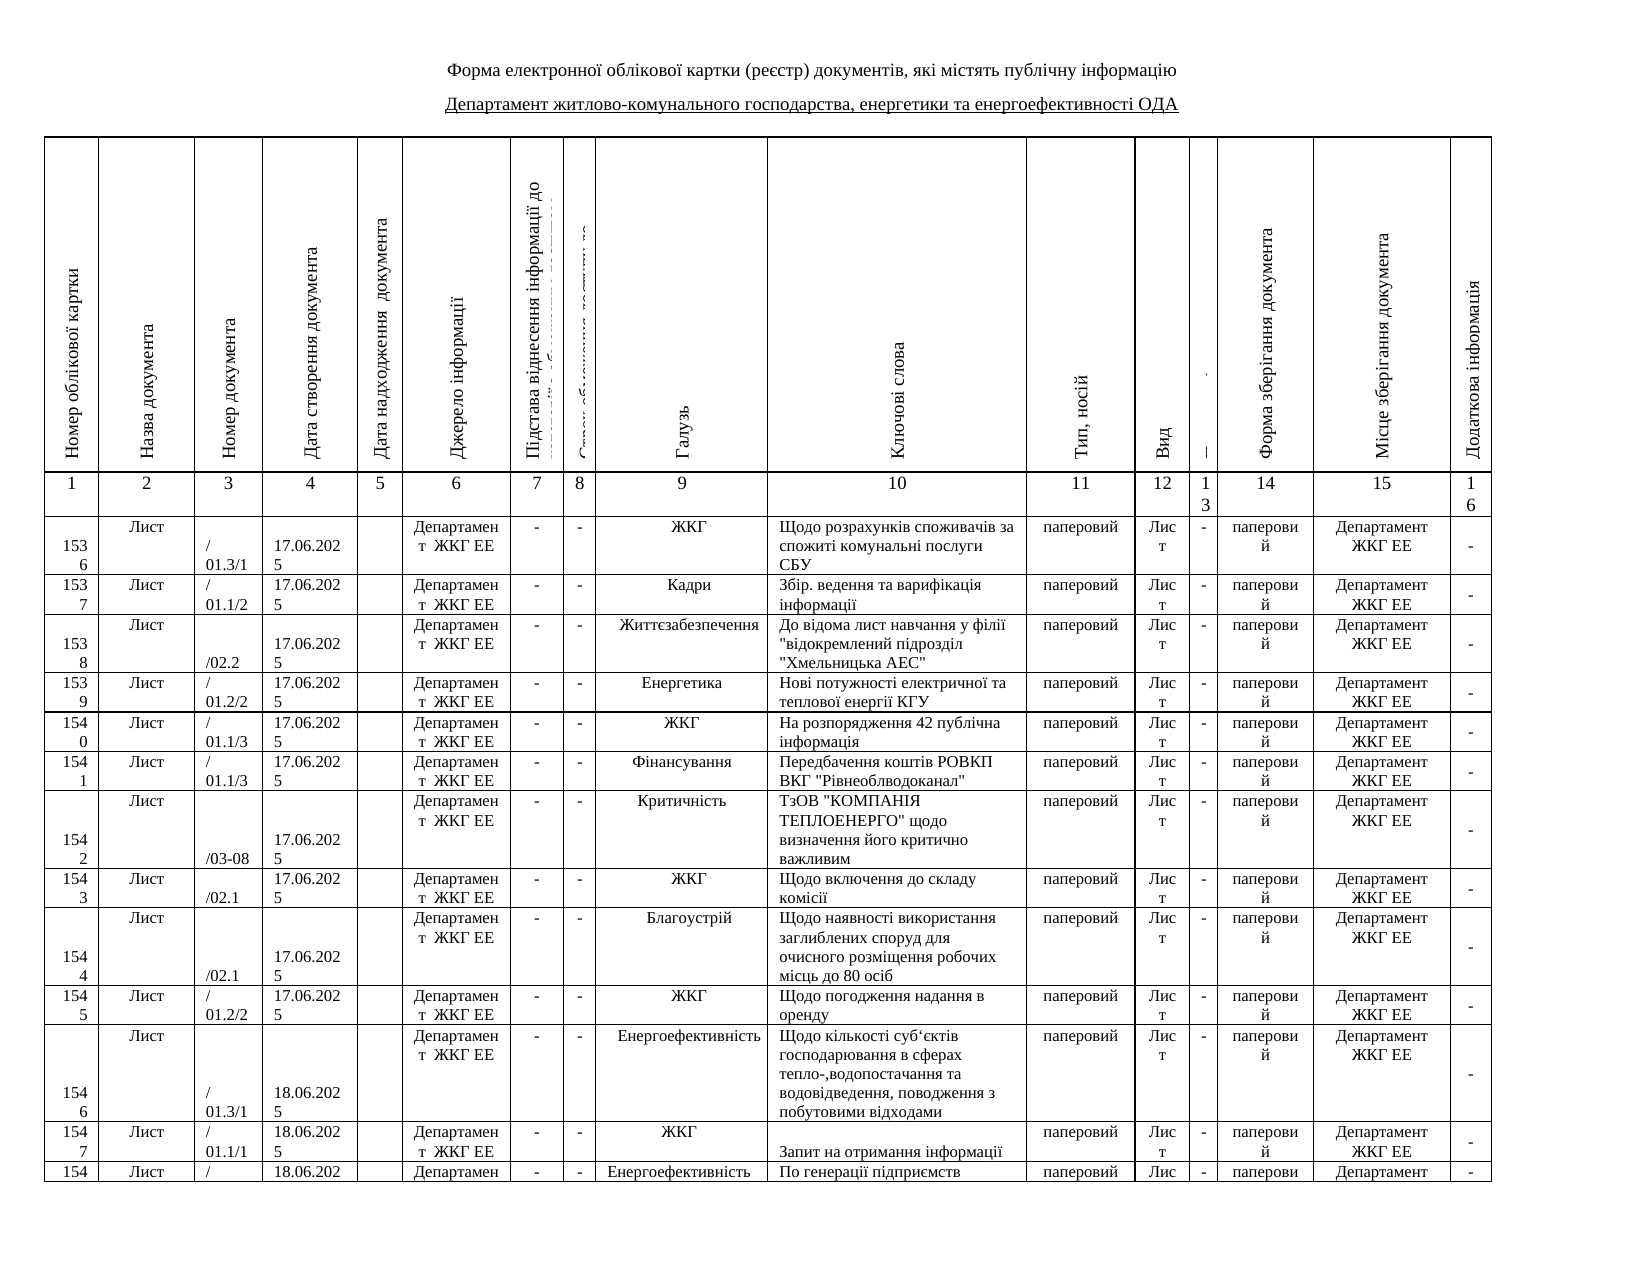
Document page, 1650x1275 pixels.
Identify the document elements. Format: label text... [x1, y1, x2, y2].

table_cell Лист [1136, 1025, 1189, 1121]
table_cell 1543 [45, 869, 98, 907]
table_cell - [511, 713, 563, 751]
table_cell - [511, 1162, 563, 1181]
table_cell [358, 713, 402, 751]
table_cell Благоустрій [596, 908, 767, 985]
table_cell - [1190, 673, 1217, 711]
table_cell ТзОВ "КОМПАНІЯ ТЕПЛОЕНЕРГО" щодо визначення його критично важливим [768, 791, 1026, 868]
table_cell 17.06.2025 [263, 908, 357, 985]
table_cell [358, 869, 402, 907]
table_header Проекти рішень [1190, 138, 1217, 471]
table_header Назва документа [99, 138, 194, 471]
table_cell /01.3/1 [195, 517, 262, 574]
table_cell Департамент ЖКГ ЕЕ [1314, 1122, 1450, 1161]
table_cell ЖКГ [596, 1122, 767, 1161]
table_cell - [1190, 1025, 1217, 1121]
table_cell - [1190, 986, 1217, 1024]
table_cell Департамент ЖКГ ЕЕ [403, 615, 510, 672]
table_cell Енергоефективність [596, 1162, 767, 1181]
table_cell Кадри [596, 575, 767, 613]
table_cell 1540 [45, 713, 98, 751]
table_cell Департамент ЖКГ ЕЕ [403, 1162, 510, 1181]
table_cell - [511, 752, 563, 790]
table_cell ЖКГ [596, 517, 767, 574]
table_cell 1538 [45, 615, 98, 672]
table_cell паперовий [1027, 517, 1134, 574]
table_cell Лист [99, 615, 194, 672]
table_cell - [1190, 908, 1217, 985]
table_cell 15 [1314, 473, 1450, 516]
table_cell 17.06.2025 [263, 713, 357, 751]
table_cell 5 [358, 473, 402, 516]
table_cell [358, 1122, 402, 1161]
table_cell Щодо кількості суб‘єктів господарювання в сферах тепло-,водопостачання та водовідведення, поводження з побутовими відходами [768, 1025, 1026, 1121]
table_cell Лист [1136, 986, 1189, 1024]
table_cell Щодо включення до складу комісії [768, 869, 1026, 907]
table_cell - [511, 517, 563, 574]
table_cell - [1451, 1025, 1491, 1121]
table_cell [358, 673, 402, 711]
table_cell /01.1/2 [195, 575, 262, 613]
table_cell Лист [99, 986, 194, 1024]
table_header Тип, носій [1027, 138, 1134, 471]
table_cell Щодо погодження надання в оренду [768, 986, 1026, 1024]
table_cell /03-08 [195, 791, 262, 868]
table_cell Лист [1136, 1122, 1189, 1161]
table_cell Департамент ЖКГ ЕЕ [1314, 1025, 1450, 1121]
table_cell 17.06.2025 [263, 986, 357, 1024]
table_cell 1547 [45, 1122, 98, 1161]
table_cell - [564, 752, 595, 790]
table_cell паперовий [1218, 908, 1313, 985]
table_header Галузь [596, 138, 767, 471]
table_cell - [1190, 713, 1217, 751]
table_cell 1537 [45, 575, 98, 613]
table_cell паперовий [1027, 791, 1134, 868]
table_header Додаткова інформація [1451, 138, 1491, 471]
table_cell - [1451, 791, 1491, 868]
table_cell - [1190, 752, 1217, 790]
table_cell [358, 752, 402, 790]
table_cell ЖКГ [596, 869, 767, 907]
table_cell паперовий [1218, 1162, 1313, 1181]
table_header Дата надходження документа [358, 138, 402, 471]
table_cell Лист [99, 575, 194, 613]
table_cell Лист [1136, 1162, 1189, 1181]
table_cell ЖКГ [596, 986, 767, 1024]
table_cell Життєзабезпечення [596, 615, 767, 672]
table_cell /02.1 [195, 908, 262, 985]
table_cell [768, 1162, 1026, 1181]
table_cell - [511, 1122, 563, 1161]
table_cell Департамент ЖКГ ЕЕ [1314, 517, 1450, 574]
table_cell Департамент ЖКГ ЕЕ [403, 908, 510, 985]
table_cell Лист [99, 869, 194, 907]
table_cell - [1190, 575, 1217, 613]
table_cell Лист [1136, 908, 1189, 985]
table_cell Лист [1136, 869, 1189, 907]
table_cell паперовий [1027, 908, 1134, 985]
table_cell паперовий [1027, 673, 1134, 711]
table_cell /01.2/2 [195, 673, 262, 711]
table_cell Департамент ЖКГ ЕЕ [1314, 713, 1450, 751]
table_cell Департамент ЖКГ ЕЕ [403, 575, 510, 613]
table_cell 1539 [45, 673, 98, 711]
table_cell 2 [99, 473, 194, 516]
table_cell - [1451, 752, 1491, 790]
table_cell Лист [99, 673, 194, 711]
table_cell Департамент ЖКГ ЕЕ [403, 1025, 510, 1121]
table_cell - [564, 575, 595, 613]
table_cell /02.2 [195, 615, 262, 672]
table_cell 17.06.2025 [263, 615, 357, 672]
table_cell /01.3/1 [195, 1162, 262, 1181]
table_cell Департамент ЖКГ ЕЕ [1314, 752, 1450, 790]
table_cell 1546 [45, 1025, 98, 1121]
table_cell паперовий [1027, 1162, 1134, 1181]
table_cell - [1451, 575, 1491, 613]
table_cell Лист [99, 517, 194, 574]
table_cell - [511, 575, 563, 613]
table_cell - [564, 791, 595, 868]
table_cell Лист [1136, 517, 1189, 574]
table_cell Щодо наявності використання заглиблених споруд для очисного розміщення робочих місць до 80 осіб [768, 908, 1026, 985]
table_cell Лист [1136, 575, 1189, 613]
table_cell - [1451, 986, 1491, 1024]
table_cell паперовий [1218, 752, 1313, 790]
table_cell - [564, 517, 595, 574]
table_cell Департамент ЖКГ ЕЕ [403, 791, 510, 868]
table_cell - [564, 1162, 595, 1181]
table_cell Лист [1136, 713, 1189, 751]
table_cell паперовий [1218, 713, 1313, 751]
table_cell 3 [195, 473, 262, 516]
table_cell 11 [1027, 473, 1134, 516]
table_cell - [1190, 1162, 1217, 1181]
table_cell - [1451, 615, 1491, 672]
table_cell 16 [1451, 473, 1491, 516]
table_cell Енергоефективність [596, 1025, 767, 1121]
table_cell - [1190, 869, 1217, 907]
table_cell - [511, 986, 563, 1024]
table_cell паперовий [1218, 615, 1313, 672]
table_cell [358, 1162, 402, 1181]
table_cell Лист [1136, 791, 1189, 868]
table_cell 1536 [45, 517, 98, 574]
table_cell - [564, 673, 595, 711]
table_cell - [1451, 517, 1491, 574]
table_cell - [511, 1025, 563, 1121]
table_cell /01.1/1 [195, 1122, 262, 1161]
table_cell Лист [1136, 752, 1189, 790]
table_cell Енергетика [596, 673, 767, 711]
table_cell Лист [99, 752, 194, 790]
table_cell До відома лист навчання у філії "відокремлений підрозділ "Хмельницька АЕС" [768, 615, 1026, 672]
table_cell - [1451, 1122, 1491, 1161]
table_cell ЖКГ [596, 713, 767, 751]
table_cell паперовий [1218, 869, 1313, 907]
table_cell - [511, 869, 563, 907]
table_cell паперовий [1027, 869, 1134, 907]
table_cell [358, 575, 402, 613]
table_cell 4 [263, 473, 357, 516]
table_cell Департамент ЖКГ ЕЕ [403, 713, 510, 751]
table_header Підстава віднесення інформації до категорії з обмеженим доступом [511, 138, 563, 471]
table_cell /01.2/2 [195, 986, 262, 1024]
table_cell паперовий [1027, 615, 1134, 672]
table_cell 12 [1136, 473, 1189, 516]
table_cell [358, 791, 402, 868]
table_cell Збір. ведення та варифікація інформації [768, 575, 1026, 613]
table_cell - [511, 791, 563, 868]
table_header Ключові слова [768, 138, 1026, 471]
table_cell 1541 [45, 752, 98, 790]
table_cell Департамент ЖКГ ЕЕ [403, 673, 510, 711]
table_cell - [511, 908, 563, 985]
table_cell 1548 [45, 1162, 98, 1181]
table_cell паперовий [1027, 752, 1134, 790]
table_cell паперовий [1218, 575, 1313, 613]
table_cell - [564, 986, 595, 1024]
table_cell /01.1/3 [195, 752, 262, 790]
table_cell - [1451, 713, 1491, 751]
table_cell [358, 615, 402, 672]
table_cell /01.3/1 [195, 1025, 262, 1121]
table_cell 7 [511, 473, 563, 516]
table_cell - [564, 1122, 595, 1161]
table_cell 18.06.2025 [263, 1122, 357, 1161]
table_cell - [1451, 1162, 1491, 1181]
table_cell Департамент ЖКГ ЕЕ [1314, 1162, 1450, 1181]
table_cell 17.06.2025 [263, 869, 357, 907]
table_cell 18.06.2025 [263, 1025, 357, 1121]
table_cell Департамент ЖКГ ЕЕ [1314, 986, 1450, 1024]
table_cell Департамент ЖКГ ЕЕ [403, 517, 510, 574]
table_header Номер документа [195, 138, 262, 471]
table_cell паперовий [1027, 986, 1134, 1024]
table_cell паперовий [1218, 1122, 1313, 1161]
table_cell 1544 [45, 908, 98, 985]
table_cell Лист [1136, 673, 1189, 711]
table_cell паперовий [1027, 713, 1134, 751]
table_header Строк обмеження доступу до інформації [564, 138, 595, 471]
table_cell Щодо розрахунків споживачів за спожиті комунальні послуги СБУ [768, 517, 1026, 574]
table_cell паперовий [1218, 791, 1313, 868]
table_cell [358, 1025, 402, 1121]
table_cell - [564, 869, 595, 907]
table_cell - [1451, 869, 1491, 907]
table_cell паперовий [1218, 673, 1313, 711]
table_cell Лист [99, 791, 194, 868]
table_header Форма зберігання документа [1218, 138, 1313, 471]
table_cell Лист [99, 1162, 194, 1181]
table_header Номер облікової картки [45, 138, 98, 471]
table_header Місце зберігання документа [1314, 138, 1450, 471]
table_cell 1 [45, 473, 98, 516]
table_cell [358, 517, 402, 574]
table_cell Департамент ЖКГ ЕЕ [403, 986, 510, 1024]
table_cell паперовий [1027, 575, 1134, 613]
table_cell Лист [99, 713, 194, 751]
table_cell Лист [99, 908, 194, 985]
table_cell 8 [564, 473, 595, 516]
table_cell Нові потужності електричної та теплової енергії КГУ [768, 673, 1026, 711]
table_cell - [564, 713, 595, 751]
table_cell паперовий [1027, 1122, 1134, 1161]
table_cell На розпорядження 42 публічна інформація [768, 713, 1026, 751]
table_cell Запит на отримання інформації [768, 1122, 1026, 1161]
table_cell - [511, 673, 563, 711]
table_cell Департамент ЖКГ ЕЕ [403, 752, 510, 790]
table_cell Департамент ЖКГ ЕЕ [1314, 615, 1450, 672]
table_cell 17.06.2025 [263, 791, 357, 868]
table_cell /02.1 [195, 869, 262, 907]
table_cell - [1190, 615, 1217, 672]
table_cell - [1190, 1122, 1217, 1161]
table_cell 6 [403, 473, 510, 516]
table_cell 17.06.2025 [263, 673, 357, 711]
table_cell - [564, 908, 595, 985]
table_cell [358, 986, 402, 1024]
table_cell 1542 [45, 791, 98, 868]
text Форма електронної облікової картки (реєстр) документів, які містять публічну інформацію [88, 59, 1536, 81]
table_cell - [1451, 673, 1491, 711]
table_cell 14 [1218, 473, 1313, 516]
table_cell 17.06.2025 [263, 517, 357, 574]
table_cell 9 [596, 473, 767, 516]
table_cell Критичність [596, 791, 767, 868]
table_header Дата створення документа [263, 138, 357, 471]
table_cell 17.06.2025 [263, 575, 357, 613]
table_cell Департамент ЖКГ ЕЕ [403, 1122, 510, 1161]
table_cell Департамент ЖКГ ЕЕ [1314, 869, 1450, 907]
table_cell Департамент ЖКГ ЕЕ [1314, 908, 1450, 985]
table_cell - [511, 615, 563, 672]
table_cell паперовий [1218, 1025, 1313, 1121]
table_cell /01.1/3 [195, 713, 262, 751]
table_cell Департамент ЖКГ ЕЕ [403, 869, 510, 907]
table_header Джерело інформації [403, 138, 510, 471]
table_cell - [564, 1025, 595, 1121]
table_cell Департамент ЖКГ ЕЕ [1314, 673, 1450, 711]
table_header Вид [1136, 138, 1189, 471]
table_cell - [1190, 791, 1217, 868]
table_cell Передбачення коштів РОВКП ВКГ "Рівнеоблводоканал" [768, 752, 1026, 790]
table_cell Департамент ЖКГ ЕЕ [1314, 575, 1450, 613]
table_cell Лист [99, 1025, 194, 1121]
table_cell Лист [1136, 615, 1189, 672]
table_cell Лист [99, 1122, 194, 1161]
table_cell - [564, 615, 595, 672]
table_cell Департамент ЖКГ ЕЕ [1314, 791, 1450, 868]
table_cell паперовий [1027, 1025, 1134, 1121]
table_cell Фінансування [596, 752, 767, 790]
table_cell 17.06.2025 [263, 752, 357, 790]
table_cell [358, 908, 402, 985]
table_cell - [1451, 908, 1491, 985]
table_cell - [1190, 517, 1217, 574]
table_cell 10 [768, 473, 1026, 516]
table_cell паперовий [1218, 517, 1313, 574]
table_cell 18.06.2025 [263, 1162, 357, 1181]
table_cell 13 [1190, 473, 1217, 516]
text Департамент житлово-комунального господарства, енергетики та енергоефективності ОДА [88, 93, 1536, 115]
table_cell паперовий [1218, 986, 1313, 1024]
table_cell 1545 [45, 986, 98, 1024]
